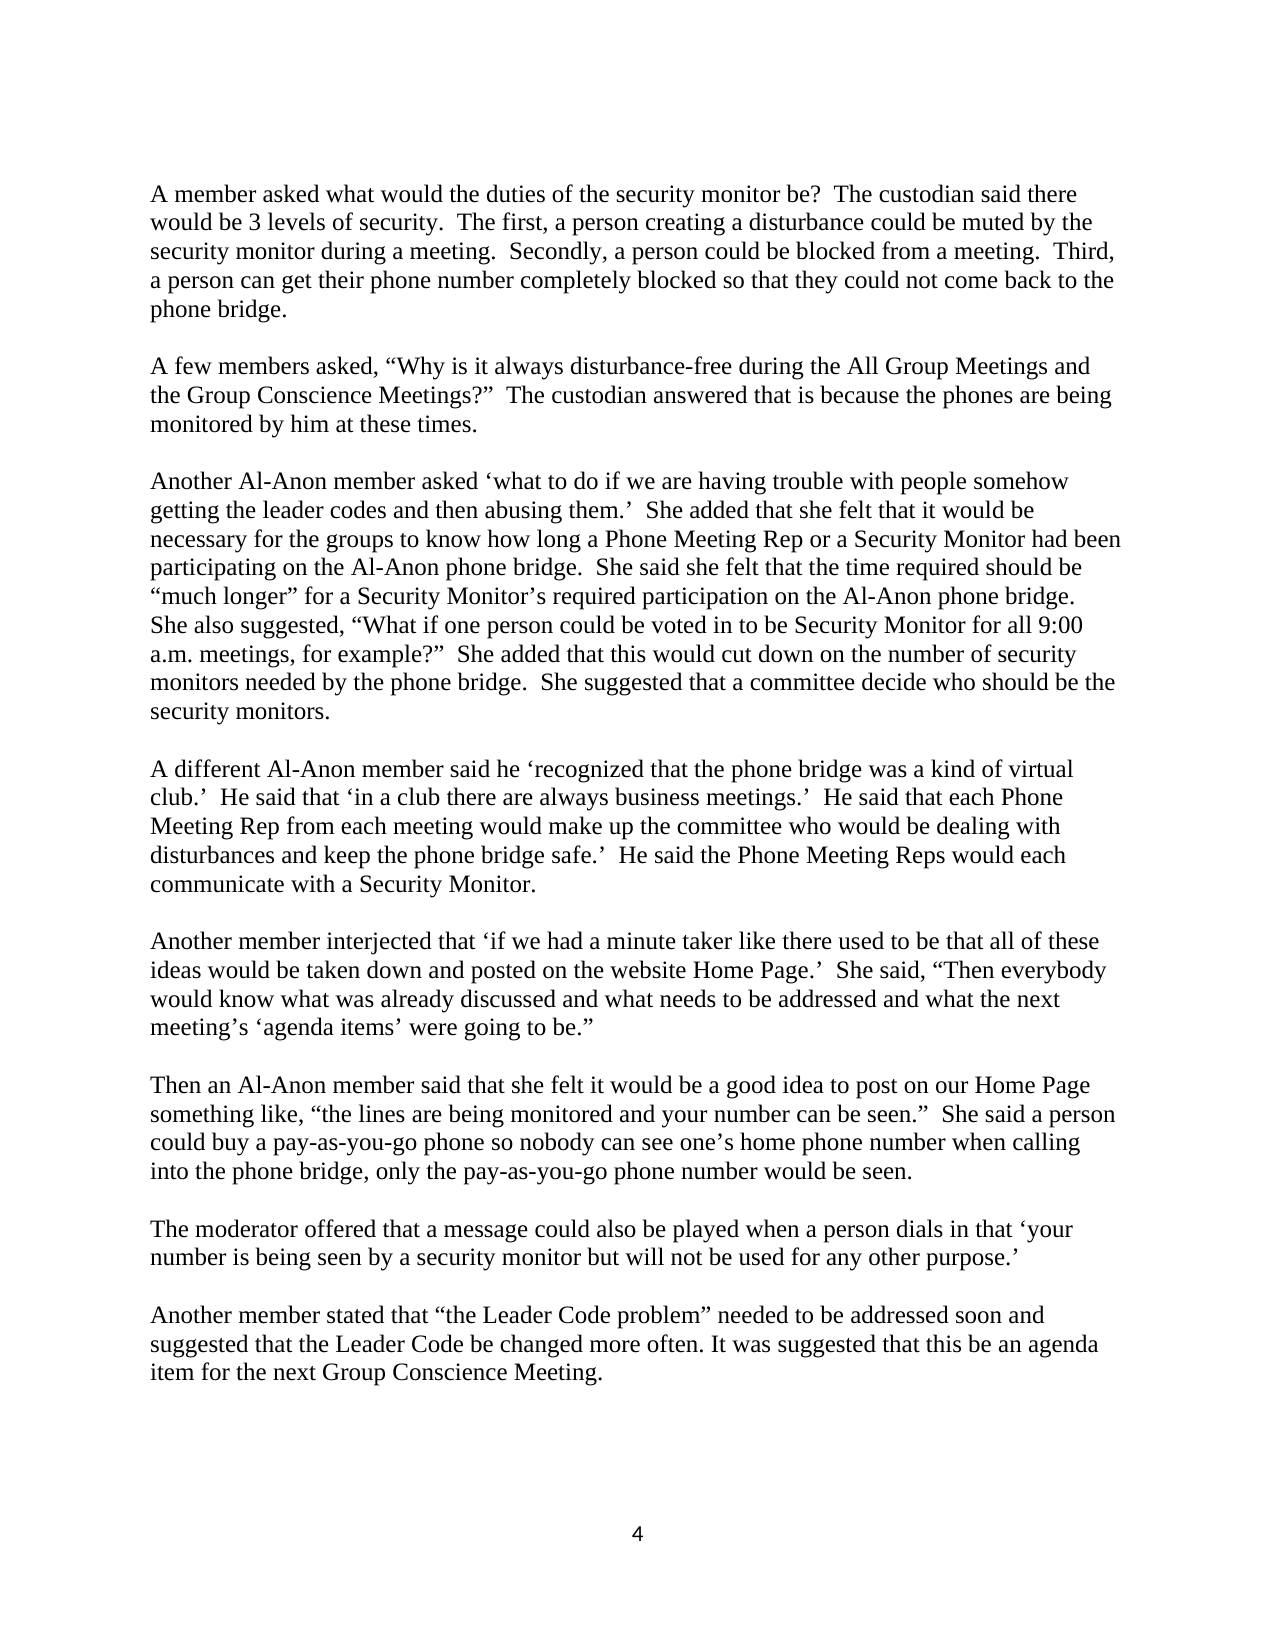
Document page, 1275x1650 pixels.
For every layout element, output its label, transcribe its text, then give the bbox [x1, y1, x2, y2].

text The moderator offered that a message could also be played when a person dials in that ‘your number is being seen by a security monitor but will not be used for any other purpose.’ [150, 1214, 1125, 1271]
text A different Al-Anon member said he ‘recognized that the phone bridge was a kind of virtual club.’ He said that ‘in a club there are always business meetings.’ He said that each Phone Meeting Rep from each meeting would make up the committee who would be dealing with disturbances and keep the phone bridge safe.’ He said the Phone Meeting Reps would each communicate with a Security Monitor. [150, 754, 1125, 897]
text Another Al-Anon member asked ‘what to do if we are having trouble with people somehow getting the leader codes and then abusing them.’ She added that she felt that it would be necessary for the groups to know how long a Phone Meeting Rep or a Security Monitor had been participating on the Al-Anon phone bridge. She said she felt that the time required should be “much longer” for a Security Monitor’s required participation on the Al-Anon phone bridge. She also suggested, “What if one person could be voted in to be Security Monitor for all 9:00 a.m. meetings, for example?” She added that this would cut down on the number of security monitors needed by the phone bridge. She suggested that a committee decide who should be the security monitors. [150, 466, 1125, 725]
text Another member stated that “the Leader Code problem” needed to be addressed soon and suggested that the Leader Code be changed more often. It was suggested that this be an agenda item for the next Group Conscience Meeting. [150, 1300, 1125, 1386]
text Another member interjected that ‘if we had a minute taker like there used to be that all of these ideas would be taken down and posted on the website Home Page.’ She said, “Then everybody would know what was already discussed and what needs to be addressed and what the next meeting’s ‘agenda items’ were going to be.” [150, 926, 1125, 1041]
text Then an Al-Anon member said that she felt it would be a good idea to post on our Home Page something like, “the lines are being monitored and your number can be seen.” She said a person could buy a pay-as-you-go phone so nobody can see one’s home phone number when calling into the phone bridge, only the pay-as-you-go phone number would be seen. [150, 1070, 1125, 1185]
text A member asked what would the duties of the security monitor be? The custodian said there would be 3 levels of security. The first, a person creating a disturbance could be muted by the security monitor during a meeting. Secondly, a person could be blocked from a meeting. Third, a person can get their phone number completely blocked so that they could not come back to the phone bridge. [150, 179, 1125, 322]
text A few members asked, “Why is it always disturbance-free during the All Group Meetings and the Group Conscience Meetings?” The custodian answered that is because the phones are being monitored by him at these times. [150, 351, 1125, 437]
